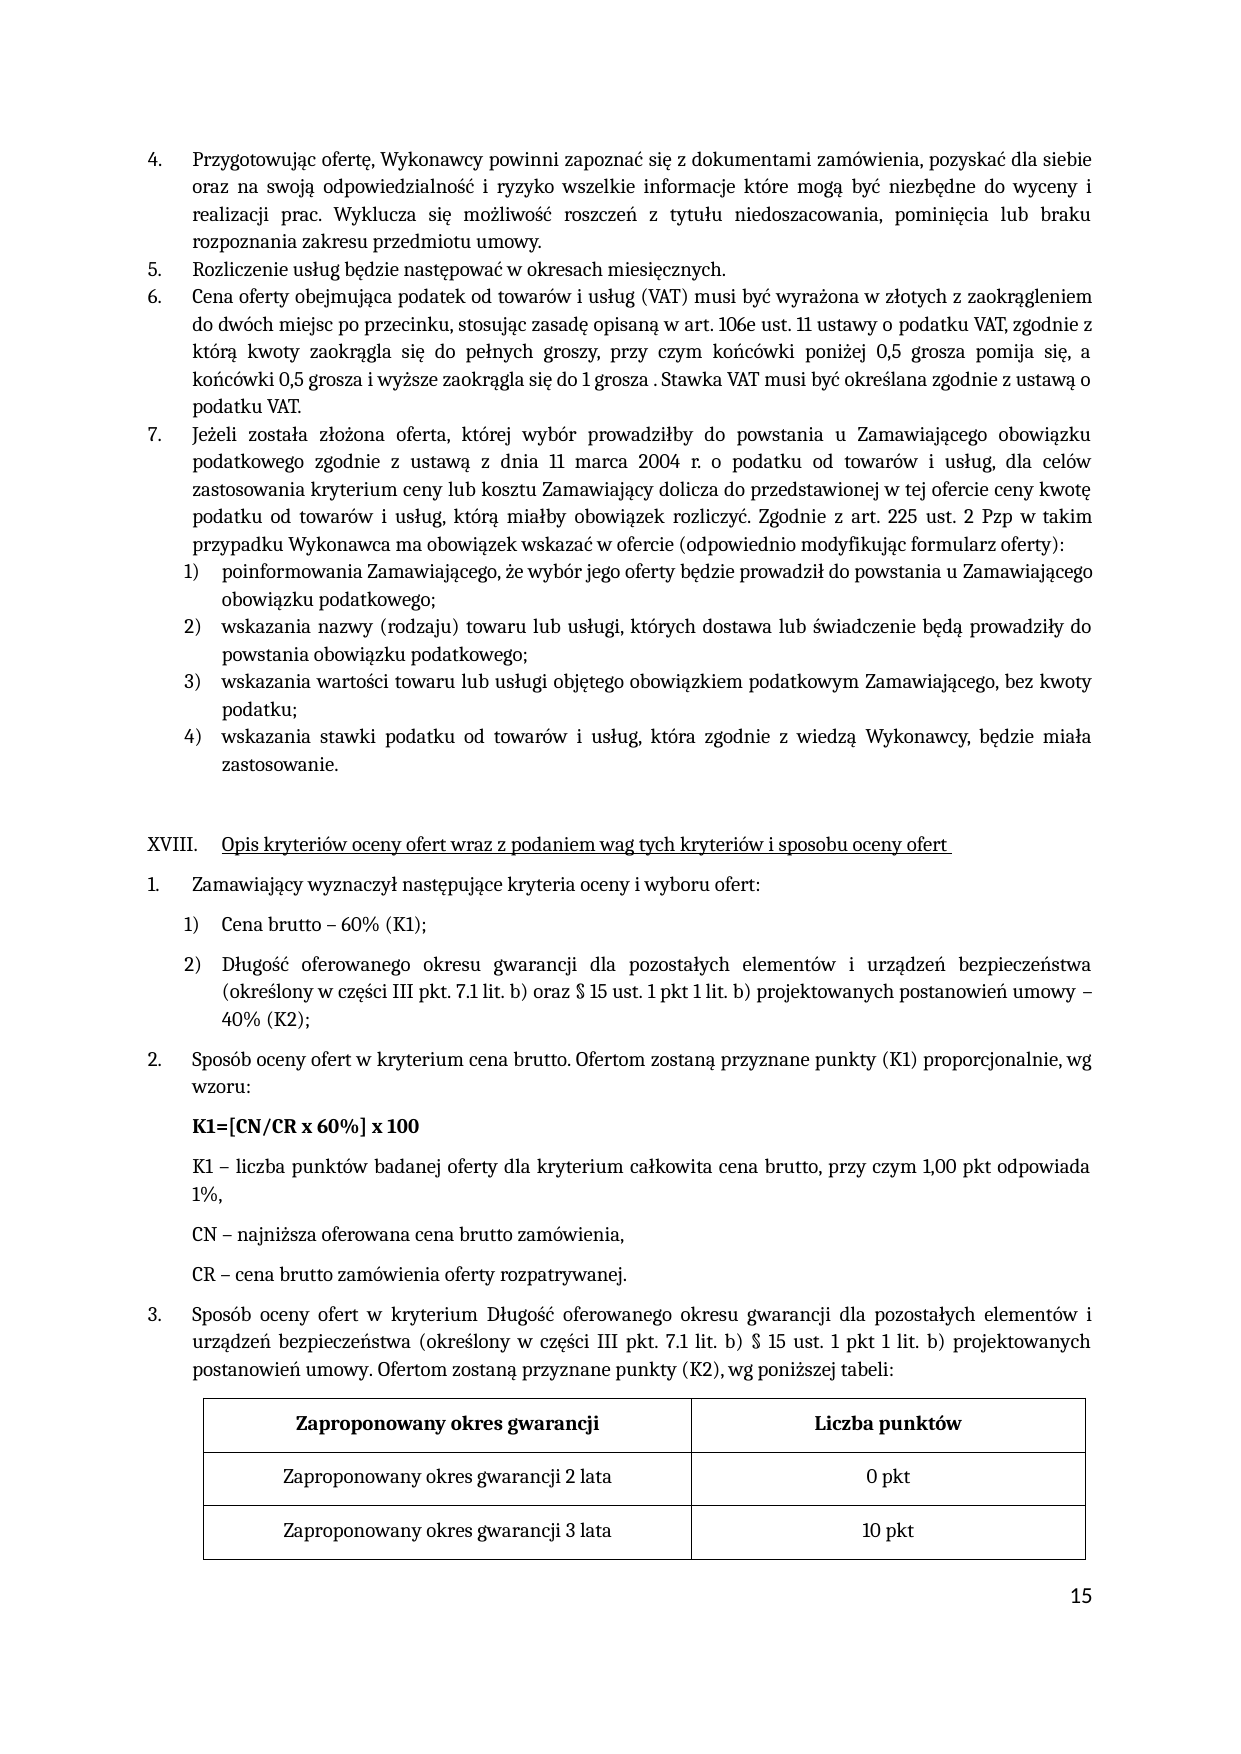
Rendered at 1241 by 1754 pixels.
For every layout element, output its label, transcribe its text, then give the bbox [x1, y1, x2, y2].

text CR – cena brutto zamówienia oferty rozpatrywanej. [192, 1263, 1092, 1287]
table_cell Zaproponowany okres gwarancji 2 lata [204, 1453, 691, 1505]
list wskazania nazwy (rodzaju) towaru lub usługi, których dostawa lub świadczenie będą prowadziły do powstania obowiązku podatkowego; [184, 615, 1092, 667]
list wskazania stawki podatku od towarów i usług, która zgodnie z wiedzą Wykonawcy, będzie miała zastosowanie. [184, 725, 1092, 777]
table_header Liczba punktów [692, 1399, 1085, 1452]
table_cell 10 pkt [692, 1506, 1085, 1559]
list Długość oferowanego okresu gwarancji dla pozostałych elementów i urządzeń bezpieczeństwa (określony w części III pkt. 7.1 lit. b) oraz § 15 ust. 1 pkt 1 lit. b) projektowanych postanowień umowy – 40% (K2); [184, 953, 1092, 1032]
table_cell Zaproponowany okres gwarancji 3 lata [204, 1506, 691, 1559]
list Zamawiający wyznaczył następujące kryteria oceny i wyboru ofert: [148, 873, 1092, 897]
list Opis kryteriów oceny ofert wraz z podaniem wag tych kryteriów i sposobu oceny ofert [148, 833, 1092, 857]
text K1=[CN/CR x 60%] x 100 [192, 1115, 1092, 1139]
list Cena oferty obejmująca podatek od towarów i usług (VAT) musi być wyrażona w złotych z zaokrągleniem do dwóch miejsc po przecinku, stosując zasadę opisaną w art. 106e ust. 11 ustawy o podatku VAT, zgodnie z którą kwoty zaokrągla się do pełnych groszy, przy czym końcówki poniżej 0,5 grosza pomija się, a końcówki 0,5 grosza i wyższe zaokrągla się do 1 grosza . Stawka VAT musi być określana zgodnie z ustawą o podatku VAT. [148, 285, 1092, 419]
list Rozliczenie usług będzie następować w okresach miesięcznych. [148, 258, 1092, 282]
list Przygotowując ofertę, Wykonawcy powinni zapoznać się z dokumentami zamówienia, pozyskać dla siebie oraz na swoją odpowiedzialność i ryzyko wszelkie informacje które mogą być niezbędne do wyceny i realizacji prac. Wyklucza się możliwość roszczeń z tytułu niedoszacowania, pominięcia lub braku rozpoznania zakresu przedmiotu umowy. [148, 148, 1092, 254]
text CN – najniższa oferowana cena brutto zamówienia, [192, 1223, 1092, 1247]
list wskazania wartości towaru lub usługi objętego obowiązkiem podatkowym Zamawiającego, bez kwoty podatku; [184, 670, 1092, 722]
text K1 – liczba punktów badanej oferty dla kryterium całkowita cena brutto, przy czym 1,00 pkt odpowiada 1%, [192, 1155, 1092, 1207]
list Sposób oceny ofert w kryterium Długość oferowanego okresu gwarancji dla pozostałych elementów i urządzeń bezpieczeństwa (określony w części III pkt. 7.1 lit. b) § 15 ust. 1 pkt 1 lit. b) projektowanych postanowień umowy. Ofertom zostaną przyznane punkty (K2), wg poniższej tabeli: [148, 1303, 1092, 1382]
list Cena brutto – 60% (K1); [184, 913, 1092, 937]
list Sposób oceny ofert w kryterium cena brutto. Ofertom zostaną przyznane punkty (K1) proporcjonalnie, wg wzoru: [148, 1048, 1092, 1099]
table_header Zaproponowany okres gwarancji [204, 1399, 691, 1452]
list Jeżeli została złożona oferta, której wybór prowadziłby do powstania u Zamawiającego obowiązku podatkowego zgodnie z ustawą z dnia 11 marca 2004 r. o podatku od towarów i usług, dla celów zastosowania kryterium ceny lub kosztu Zamawiający dolicza do przedstawionej w tej ofercie ceny kwotę podatku od towarów i usług, którą miałby obowiązek rozliczyć. Zgodnie z art. 225 ust. 2 Pzp w takim przypadku Wykonawca ma obowiązek wskazać w ofercie (odpowiednio modyfikując formularz oferty): [148, 423, 1092, 557]
list poinformowania Zamawiającego, że wybór jego oferty będzie prowadził do powstania u Zamawiającego obowiązku podatkowego; [184, 560, 1092, 612]
table_cell 0 pkt [692, 1453, 1085, 1505]
